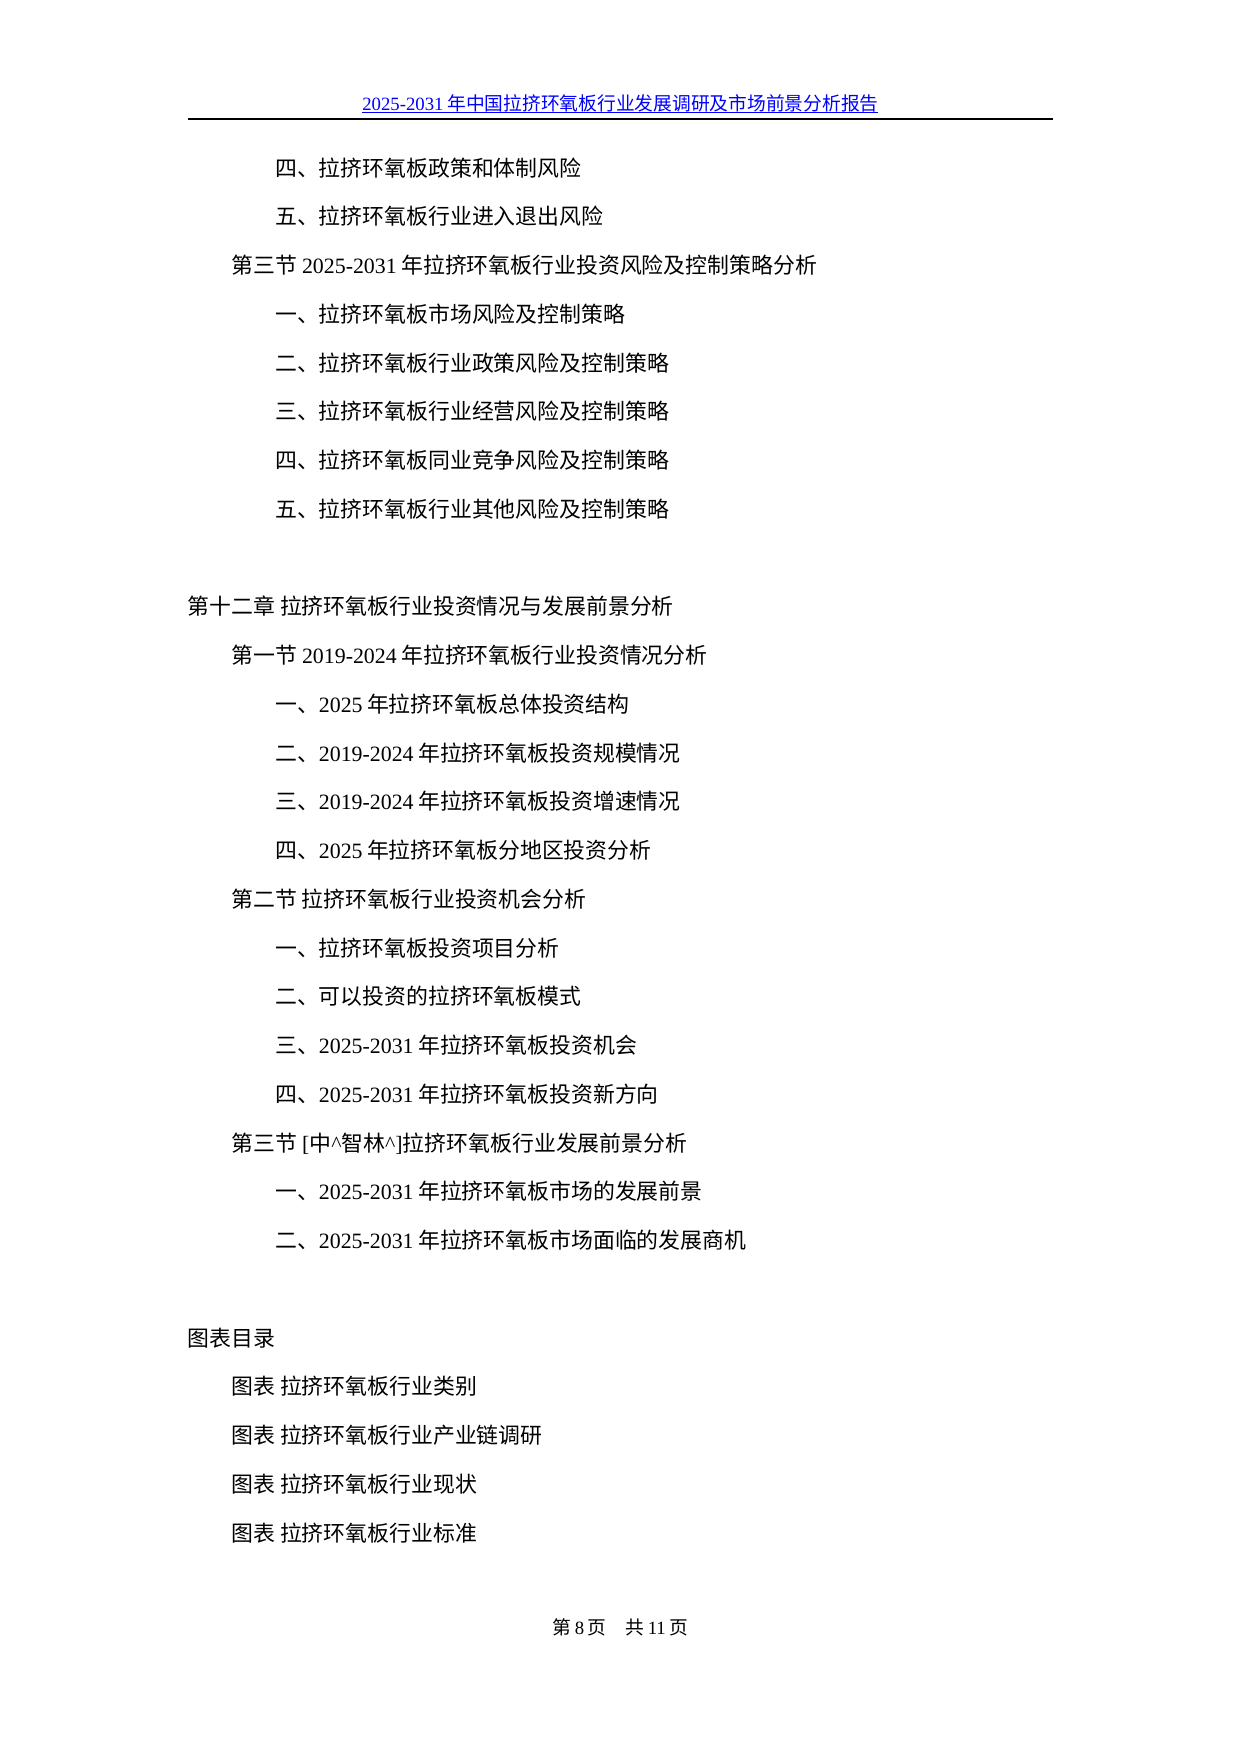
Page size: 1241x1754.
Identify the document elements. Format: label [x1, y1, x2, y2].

text [187, 150, 1053, 1548]
